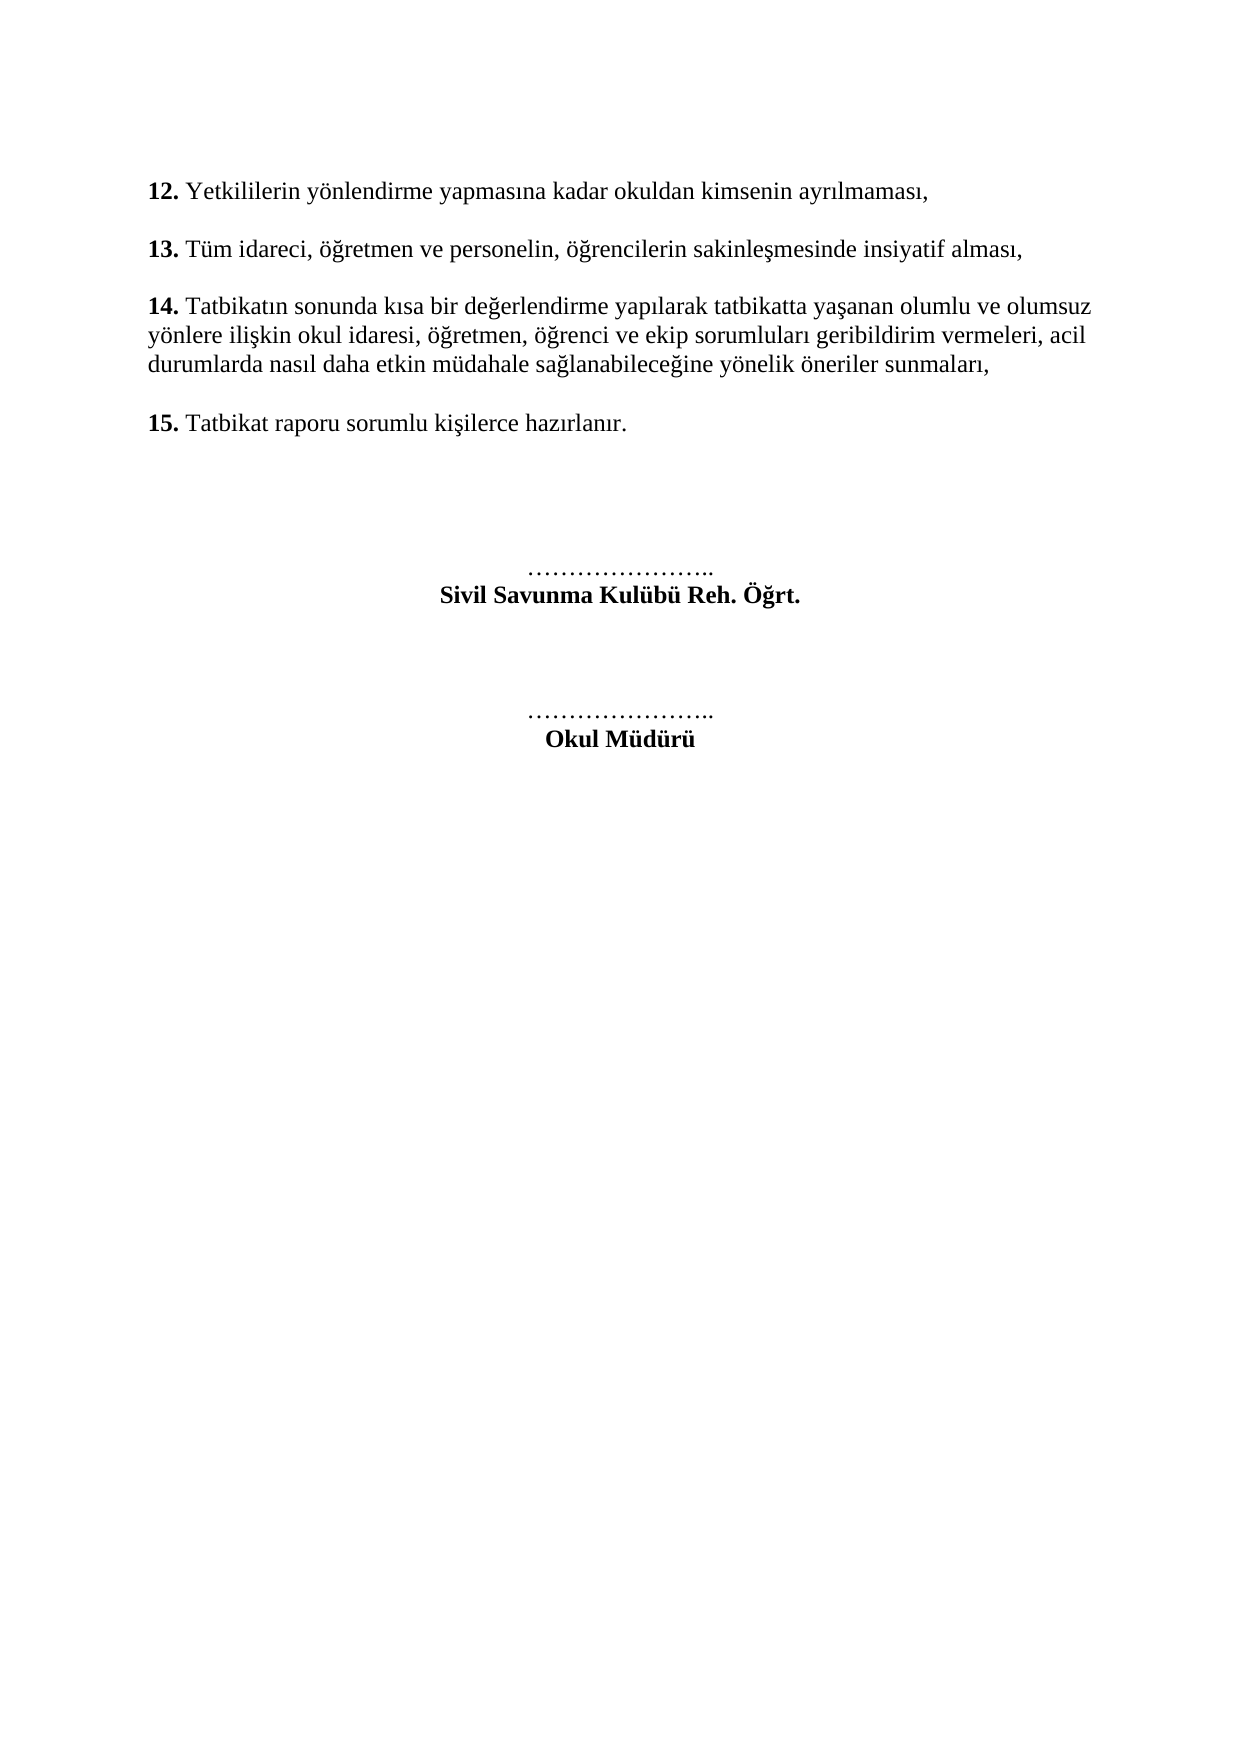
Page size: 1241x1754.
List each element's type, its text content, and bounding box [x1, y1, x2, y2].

text 12. Yetkililerin yönlendirme yapmasına kadar okuldan kimsenin ayrılmaması, [148, 176, 1093, 205]
text ………………….. [148, 552, 1093, 581]
text Okul Müdürü [148, 724, 1093, 753]
text Sivil Savunma Kulübü Reh. Öğrt. [148, 581, 1093, 609]
text 14. Tatbikatın sonunda kısa bir değerlendirme yapılarak tatbikatta yaşanan olumlu ve olumsuz yönlere ilişkin okul idaresi, öğretmen, öğrenci ve ekip sorumluları geribildirim vermeleri, acil durumlarda nasıl daha etkin müdahale sağlanabileceğine yönelik öneriler sunmaları, [148, 291, 1093, 378]
text 13. Tüm idareci, öğretmen ve personelin, öğrencilerin sakinleşmesinde insiyatif alması, [148, 234, 1093, 263]
text ………………….. [148, 696, 1093, 724]
text 15. Tatbikat raporu sorumlu kişilerce hazırlanır. [148, 408, 1093, 437]
